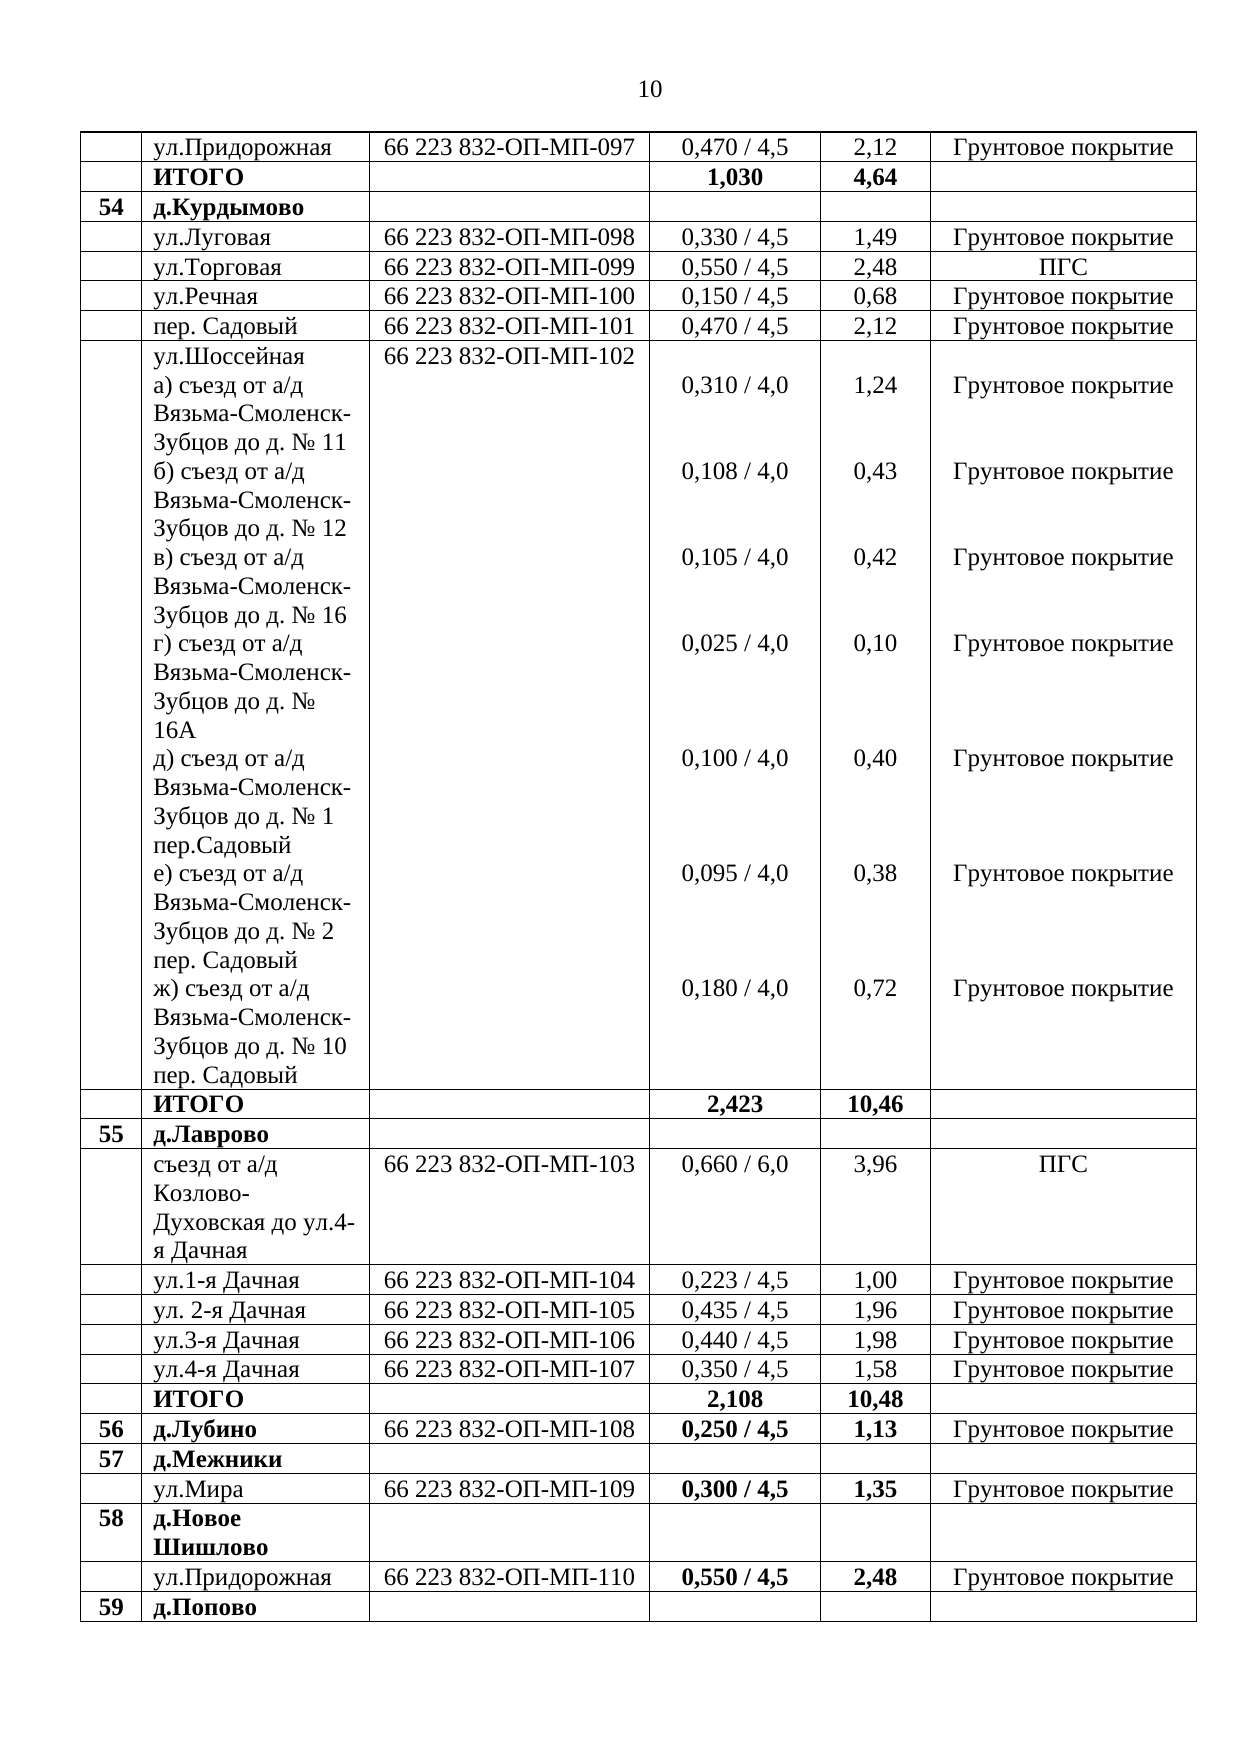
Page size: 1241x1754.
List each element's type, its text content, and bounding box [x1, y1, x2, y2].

table_cell 1,13 [821, 1414, 930, 1443]
table_cell 66 223 832-ОП-МП-100 [370, 281, 649, 310]
table_cell ул.Речная [142, 281, 369, 310]
table_cell [821, 1504, 930, 1561]
table_cell Грунтовое покрытие [931, 1562, 1196, 1591]
table_cell [370, 1090, 649, 1118]
table_cell [370, 162, 649, 191]
table_cell 66 223 832-ОП-МП-103 [370, 1149, 649, 1264]
table_cell 0,330 / 4,5 [650, 222, 820, 251]
table_cell [650, 1444, 820, 1473]
table_cell [650, 1592, 820, 1621]
table_cell [81, 341, 141, 1088]
table_cell съезд от а/д Козлово-Духовская до ул.4-я Дачная [142, 1149, 369, 1264]
table_cell д.Лаврово [142, 1119, 369, 1148]
table_cell 66 223 832-ОП-МП-097 [370, 133, 649, 161]
table_cell 1,35 [821, 1474, 930, 1502]
table_cell 58 [81, 1504, 141, 1561]
table_cell Грунтовое покрытие [931, 1474, 1196, 1502]
table_cell [81, 1355, 141, 1383]
table_cell ул. 2-я Дачная [142, 1295, 369, 1324]
table_cell 66 223 832-ОП-МП-104 [370, 1265, 649, 1294]
table_cell 66 223 832-ОП-МП-106 [370, 1325, 649, 1353]
table_cell 1,49 [821, 222, 930, 251]
table_cell ПГС [931, 252, 1196, 280]
table_cell 4,64 [821, 162, 930, 191]
table_cell 66 223 832-ОП-МП-102 [370, 341, 649, 1088]
table_cell 0,68 [821, 281, 930, 310]
table_cell Грунтовое покрытие [931, 1295, 1196, 1324]
table_cell Грунтовое покрытие [931, 311, 1196, 340]
table_cell пер. Садовый [142, 311, 369, 340]
table_cell [931, 1119, 1196, 1148]
table_cell 55 [81, 1119, 141, 1148]
table_cell 66 223 832-ОП-МП-105 [370, 1295, 649, 1324]
table_cell 0,223 / 4,5 [650, 1265, 820, 1294]
table_cell 2,48 [821, 1562, 930, 1591]
table_cell 10,48 [821, 1384, 930, 1413]
table_cell [81, 1295, 141, 1324]
table_cell 0,350 / 4,5 [650, 1355, 820, 1383]
table_cell 0,550 / 4,5 [650, 1562, 820, 1591]
table_cell 0,310 / 4,0 0,108 / 4,0 0,105 / 4,0 0,025 / 4,0 0,100 / 4,0 0,095 / 4,0 0,180 / 4,0 [650, 341, 820, 1088]
table_cell 2,423 [650, 1090, 820, 1118]
table_cell [81, 1325, 141, 1353]
table_cell [81, 162, 141, 191]
table_cell [821, 1444, 930, 1473]
table_cell [370, 1592, 649, 1621]
table_cell 59 [81, 1592, 141, 1621]
table_cell ул.Шоссейная а) съезд от а/д Вязьма-Смоленск-Зубцов до д. № 11 б) съезд от а/д Вязьма-Смоленск-Зубцов до д. № 12 в) съезд от а/д Вязьма-Смоленск-Зубцов до д. № 16 г) съезд от а/д Вязьма-Смоленск-Зубцов до д. № 16А д) съезд от а/д Вязьма-Смоленск-Зубцов до д. № 1 пер.Садовый е) съезд от а/д Вязьма-Смоленск-Зубцов до д. № 2 пер. Садовый ж) съезд от а/д Вязьма-Смоленск-Зубцов до д. № 10 пер. Садовый [142, 341, 369, 1088]
table_cell [931, 162, 1196, 191]
table_cell [81, 252, 141, 280]
table_cell Грунтовое покрытие [931, 133, 1196, 161]
table_cell [81, 1562, 141, 1591]
table_cell Грунтовое покрытие [931, 1265, 1196, 1294]
table_cell [81, 281, 141, 310]
table_cell [931, 1384, 1196, 1413]
table_cell ул.Луговая [142, 222, 369, 251]
table_cell ул.Торговая [142, 252, 369, 280]
table_cell 0,470 / 4,5 [650, 311, 820, 340]
table_cell 0,550 / 4,5 [650, 252, 820, 280]
table_cell 66 223 832-ОП-МП-098 [370, 222, 649, 251]
table_cell [931, 1444, 1196, 1473]
table_cell [931, 192, 1196, 221]
table_cell 66 223 832-ОП-МП-107 [370, 1355, 649, 1383]
table_cell 0,660 / 6,0 [650, 1149, 820, 1264]
table_cell 66 223 832-ОП-МП-109 [370, 1474, 649, 1502]
table_cell [81, 1090, 141, 1118]
table_cell 0,435 / 4,5 [650, 1295, 820, 1324]
table_cell 66 223 832-ОП-МП-108 [370, 1414, 649, 1443]
table_cell 1,98 [821, 1325, 930, 1353]
table_cell ул.4-я Дачная [142, 1355, 369, 1383]
table_cell Грунтовое покрытие [931, 281, 1196, 310]
table_cell д.Межники [142, 1444, 369, 1473]
table_cell д.Курдымово [142, 192, 369, 221]
table_cell 0,150 / 4,5 [650, 281, 820, 310]
table_cell [650, 1119, 820, 1148]
table_cell [370, 1504, 649, 1561]
table_cell ПГС [931, 1149, 1196, 1264]
table_cell Грунтовое покрытие Грунтовое покрытие Грунтовое покрытие Грунтовое покрытие Грунтовое покрытие Грунтовое покрытие Грунтовое покрытие [931, 341, 1196, 1088]
table_cell 0,470 / 4,5 [650, 133, 820, 161]
table_cell [650, 192, 820, 221]
table_cell д.Лубино [142, 1414, 369, 1443]
table_cell [81, 311, 141, 340]
table_cell 2,108 [650, 1384, 820, 1413]
table_cell [821, 192, 930, 221]
table_cell 1,96 [821, 1295, 930, 1324]
table_cell [81, 1265, 141, 1294]
table_cell 0,250 / 4,5 [650, 1414, 820, 1443]
table_cell 2,48 [821, 252, 930, 280]
table_cell ИТОГО [142, 162, 369, 191]
table_cell 1,24 0,43 0,42 0,10 0,40 0,38 0,72 [821, 341, 930, 1088]
table_cell [821, 1592, 930, 1621]
table_cell 54 [81, 192, 141, 221]
table_cell 1,030 [650, 162, 820, 191]
table_cell 1,58 [821, 1355, 930, 1383]
table_cell Грунтовое покрытие [931, 222, 1196, 251]
table_cell 0,440 / 4,5 [650, 1325, 820, 1353]
table_cell [81, 1149, 141, 1264]
table_cell [370, 192, 649, 221]
table_cell [81, 1474, 141, 1502]
table_cell 2,12 [821, 311, 930, 340]
table_cell [931, 1504, 1196, 1561]
table_cell 56 [81, 1414, 141, 1443]
table_cell 3,96 [821, 1149, 930, 1264]
table_cell [931, 1090, 1196, 1118]
table_cell ул.Мира [142, 1474, 369, 1502]
table_cell [370, 1384, 649, 1413]
table_cell [821, 1119, 930, 1148]
table_cell ул.3-я Дачная [142, 1325, 369, 1353]
table_cell [370, 1444, 649, 1473]
table_cell ИТОГО [142, 1384, 369, 1413]
table_cell ул.Придорожная [142, 1562, 369, 1591]
table_cell Грунтовое покрытие [931, 1355, 1196, 1383]
table_cell Грунтовое покрытие [931, 1325, 1196, 1353]
table_cell 10,46 [821, 1090, 930, 1118]
table_cell д.Новое Шишлово [142, 1504, 369, 1561]
table_cell [81, 1384, 141, 1413]
table_cell 0,300 / 4,5 [650, 1474, 820, 1502]
table_cell 1,00 [821, 1265, 930, 1294]
table_cell [370, 1119, 649, 1148]
table_cell ул.1-я Дачная [142, 1265, 369, 1294]
table_cell [81, 133, 141, 161]
table_cell д.Попово [142, 1592, 369, 1621]
table_cell Грунтовое покрытие [931, 1414, 1196, 1443]
table_cell [81, 222, 141, 251]
table_cell 66 223 832-ОП-МП-099 [370, 252, 649, 280]
table_cell 57 [81, 1444, 141, 1473]
table_cell 66 223 832-ОП-МП-110 [370, 1562, 649, 1591]
table_cell [650, 1504, 820, 1561]
table_cell ИТОГО [142, 1090, 369, 1118]
table_cell [931, 1592, 1196, 1621]
table_cell ул.Придорожная [142, 133, 369, 161]
table_cell 2,12 [821, 133, 930, 161]
table_cell 66 223 832-ОП-МП-101 [370, 311, 649, 340]
